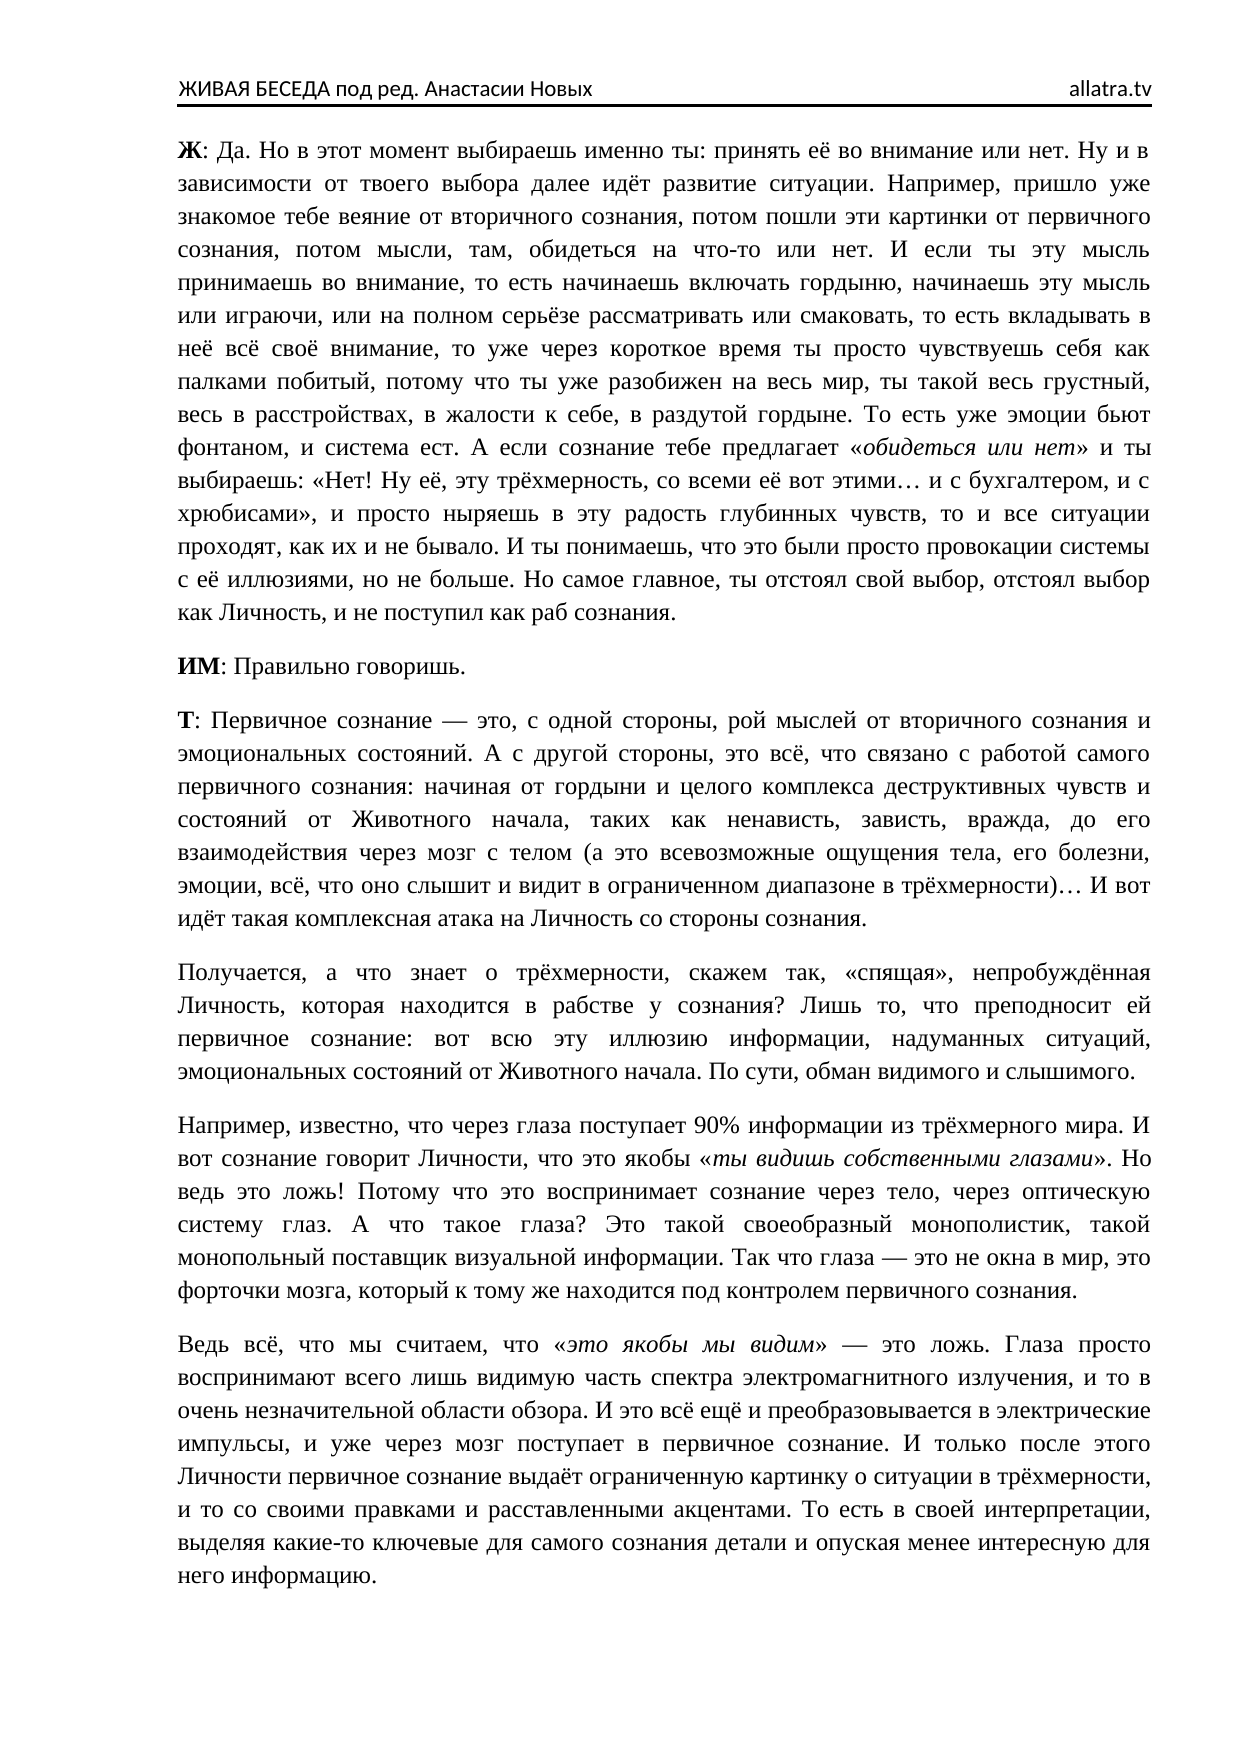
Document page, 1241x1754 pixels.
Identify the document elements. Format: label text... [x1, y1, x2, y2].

text Ж: Да. Но в этот момент выбираешь именно ты: принять её во внимание или нет. Ну и в зависимости от твоего выбора далее идёт развитие ситуации. Например, пришло уже знакомое тебе веяние от вторичного сознания, потом пошли эти картинки от первичного сознания, потом мысли, там, обидеться на что-то или нет. И если ты эту мысль принимаешь во внимание, то есть начинаешь включать гордыню, начинаешь эту мысль или играючи, или на полном серьёзе рассматривать или смаковать, то есть вкладывать в неё всё своё внимание, то уже через короткое время ты просто чувствуешь себя как палками побитый, потому что ты уже разобижен на весь мир, ты такой весь грустный, весь в расстройствах, в жалости к себе, в раздутой гордыне. То есть уже эмоции бьют фонтаном, и система ест. А если сознание тебе предлагает «обидеться или нет» и ты выбираешь: «Нет! Ну её, эту трёхмерность, со всеми её вот этими… и с бухгалтером, и с хрюбисами», и просто ныряешь в эту радость глубинных чувств, то и все ситуации проходят, как их и не бывало. И ты понимаешь, что это были просто провокации системы с её иллюзиями, но не больше. Но самое главное, ты отстоял свой выбор, отстоял выбор как Личность, и не поступил как раб сознания. [177, 135, 1152, 626]
text Например, известно, что через глаза поступает 90% информации из трёхмерного мира. И вот сознание говорит Личности, что это якобы «ты видишь собственными глазами». Но ведь это ложь! Потому что это воспринимает сознание через тело, через оптическую систему глаз. А что такое глаза? Это такой своеобразный монополистик, такой монопольный поставщик визуальной информации. Так что глаза — это не окна в мир, это форточки мозга, который к тому же находится под контролем первичного сознания. [177, 1110, 1152, 1304]
text Получается, а что знает о трёхмерности, скажем так, «спящая», непробуждённая Личность, которая находится в рабстве у сознания? Лишь то, что преподносит ей первичное сознание: вот всю эту иллюзию информации, надуманных ситуаций, эмоциональных состояний от Животного начала. По сути, обман видимого и слышимого. [177, 957, 1152, 1085]
text Т: Первичное сознание — это, с одной стороны, рой мыслей от вторичного сознания и эмоциональных состояний. А с другой стороны, это всё, что связано с работой самого первичного сознания: начиная от гордыни и целого комплекса деструктивных чувств и состояний от Животного начала, таких как ненависть, зависть, вражда, до его взаимодействия через мозг с телом (а это всевозможные ощущения тела, его болезни, эмоции, всё, что оно слышит и видит в ограниченном диапазоне в трёхмерности)… И вот идёт такая комплексная атака на Личность со стороны сознания. [177, 705, 1152, 932]
text Ведь всё, что мы считаем, что «это якобы мы видим» — это ложь. Глаза просто воспринимают всего лишь видимую часть спектра электромагнитного излучения, и то в очень незначительной области обзора. И это всё ещё и преобразовывается в электрические импульсы, и уже через мозг поступает в первичное сознание. И только после этого Личности первичное сознание выдаёт ограниченную картинку о ситуации в трёхмерности, и то со своими правками и расставленными акцентами. То есть в своей интерпретации, выделяя какие-то ключевые для самого сознания детали и опуская менее интересную для него информацию. [177, 1329, 1152, 1589]
text ИМ: Правильно говоришь. [177, 651, 1152, 680]
